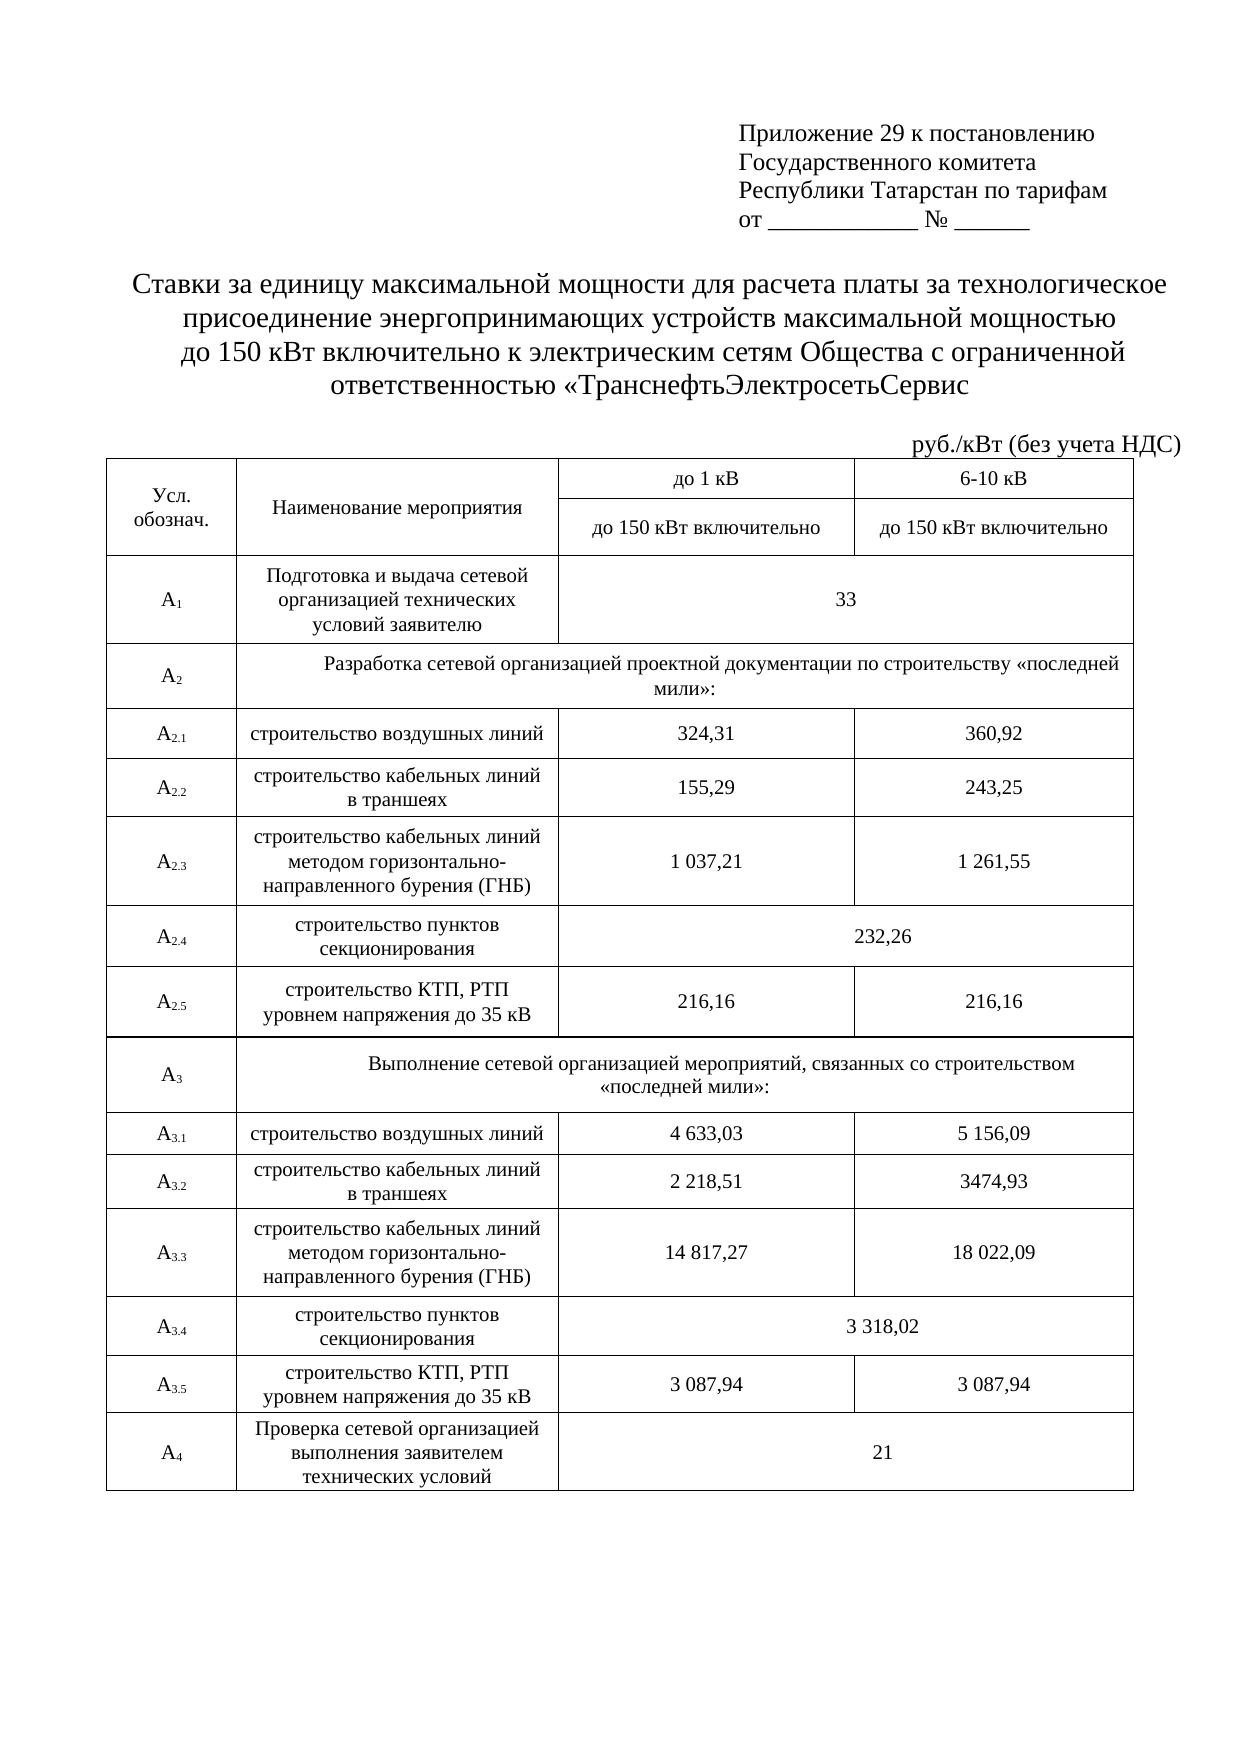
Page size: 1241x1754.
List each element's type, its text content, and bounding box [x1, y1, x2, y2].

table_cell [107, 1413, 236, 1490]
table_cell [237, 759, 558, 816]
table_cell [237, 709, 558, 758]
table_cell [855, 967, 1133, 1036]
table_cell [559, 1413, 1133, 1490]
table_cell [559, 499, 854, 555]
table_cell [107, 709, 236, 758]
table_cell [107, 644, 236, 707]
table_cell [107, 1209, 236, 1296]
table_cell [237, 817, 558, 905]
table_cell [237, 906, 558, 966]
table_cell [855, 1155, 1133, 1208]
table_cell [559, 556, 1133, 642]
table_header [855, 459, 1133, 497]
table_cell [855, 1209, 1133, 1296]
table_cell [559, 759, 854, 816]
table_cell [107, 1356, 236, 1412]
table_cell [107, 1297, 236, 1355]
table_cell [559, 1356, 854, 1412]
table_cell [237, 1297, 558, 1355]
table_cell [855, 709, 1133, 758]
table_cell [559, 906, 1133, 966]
text Государственного комитета [738, 147, 1181, 176]
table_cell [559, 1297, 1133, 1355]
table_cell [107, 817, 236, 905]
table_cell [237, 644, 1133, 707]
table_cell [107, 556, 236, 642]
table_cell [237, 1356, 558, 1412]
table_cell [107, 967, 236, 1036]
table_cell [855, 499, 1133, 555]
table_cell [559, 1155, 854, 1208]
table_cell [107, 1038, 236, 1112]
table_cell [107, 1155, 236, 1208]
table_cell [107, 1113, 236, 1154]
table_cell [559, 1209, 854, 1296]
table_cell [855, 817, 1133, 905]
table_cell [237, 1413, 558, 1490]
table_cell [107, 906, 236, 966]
text Республики Татарстан по тарифам [738, 176, 1181, 204]
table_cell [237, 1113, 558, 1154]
text руб./кВт (без учета НДС) [118, 429, 1181, 458]
text от ____________ № ______ [738, 204, 1181, 233]
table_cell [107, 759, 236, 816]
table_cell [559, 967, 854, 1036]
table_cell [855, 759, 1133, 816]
text Ставки за единицу максимальной мощности для расчета платы за технологическое присоединение энергопринимающих устройств максимальной мощностью [118, 267, 1181, 334]
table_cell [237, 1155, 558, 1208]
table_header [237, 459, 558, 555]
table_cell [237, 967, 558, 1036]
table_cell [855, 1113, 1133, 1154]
text Приложение 29 к постановлению [118, 118, 1181, 147]
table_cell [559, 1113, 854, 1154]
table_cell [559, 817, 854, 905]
text до 150 кВт включительно к электрическим сетям Общества с ограниченной ответственностью «ТранснефтьЭлектросетьСервис [118, 334, 1181, 401]
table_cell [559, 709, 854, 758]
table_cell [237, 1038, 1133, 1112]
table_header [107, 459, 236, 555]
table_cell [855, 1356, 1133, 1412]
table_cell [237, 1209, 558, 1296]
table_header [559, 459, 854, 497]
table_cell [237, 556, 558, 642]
